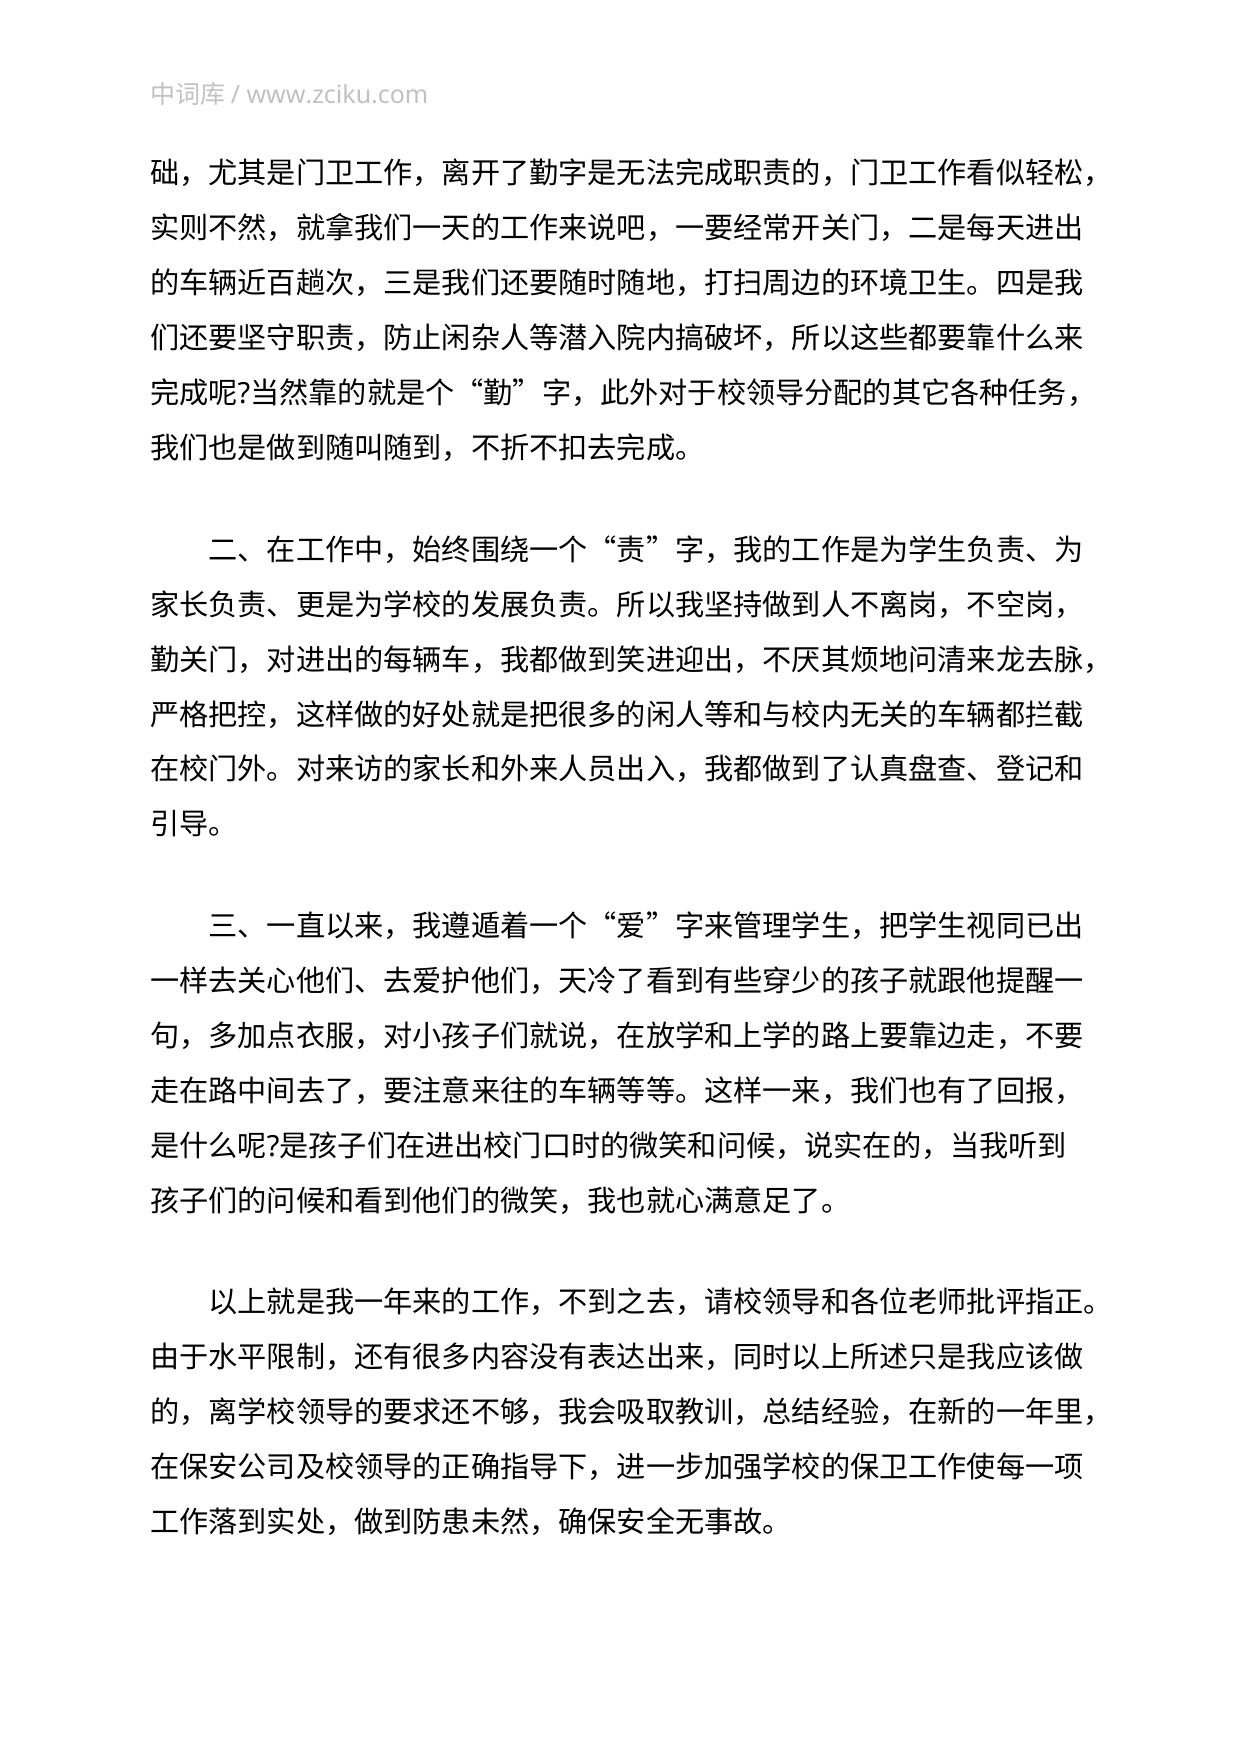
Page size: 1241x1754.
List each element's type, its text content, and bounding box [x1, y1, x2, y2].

text 三、一直以来，我遵遁着一个“爱”字来管理学生，把学生视同已出一样去关心他们、去爱护他们，天冷了看到有些穿少的孩子就跟他提醒一句，多加点衣服，对小孩子们就说，在放学和上学的路上要靠边走，不要走在路中间去了，要注意来往的车辆等等。这样一来，我们也有了回报，是什么呢?是孩子们在进出校门口时的微笑和问候，说实在的，当我听到孩子们的问候和看到他们的微笑，我也就心满意足了。 [150, 903, 1090, 1219]
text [150, 150, 1090, 467]
text 以上就是我一年来的工作，不到之去，请校领导和各位老师批评指正。由于水平限制，还有很多内容没有表达出来，同时以上所述只是我应该做的，离学校领导的要求还不够，我会吸取教训，总结经验，在新的一年里，在保安公司及校领导的正确指导下，进一步加强学校的保卫工作使每一项工作落到实处，做到防患未然，确保安全无事故。 [150, 1279, 1090, 1541]
text 二、在工作中，始终围绕一个“责”字，我的工作是为学生负责、为家长负责、更是为学校的发展负责。所以我坚持做到人不离岗，不空岗，勤关门，对进出的每辆车，我都做到笑进迎出，不厌其烦地问清来龙去脉，严格把控，这样做的好处就是把很多的闲人等和与校内无关的车辆都拦截在校门外。对来访的家长和外来人员出入，我都做到了认真盘查、登记和引导。 [150, 526, 1090, 843]
